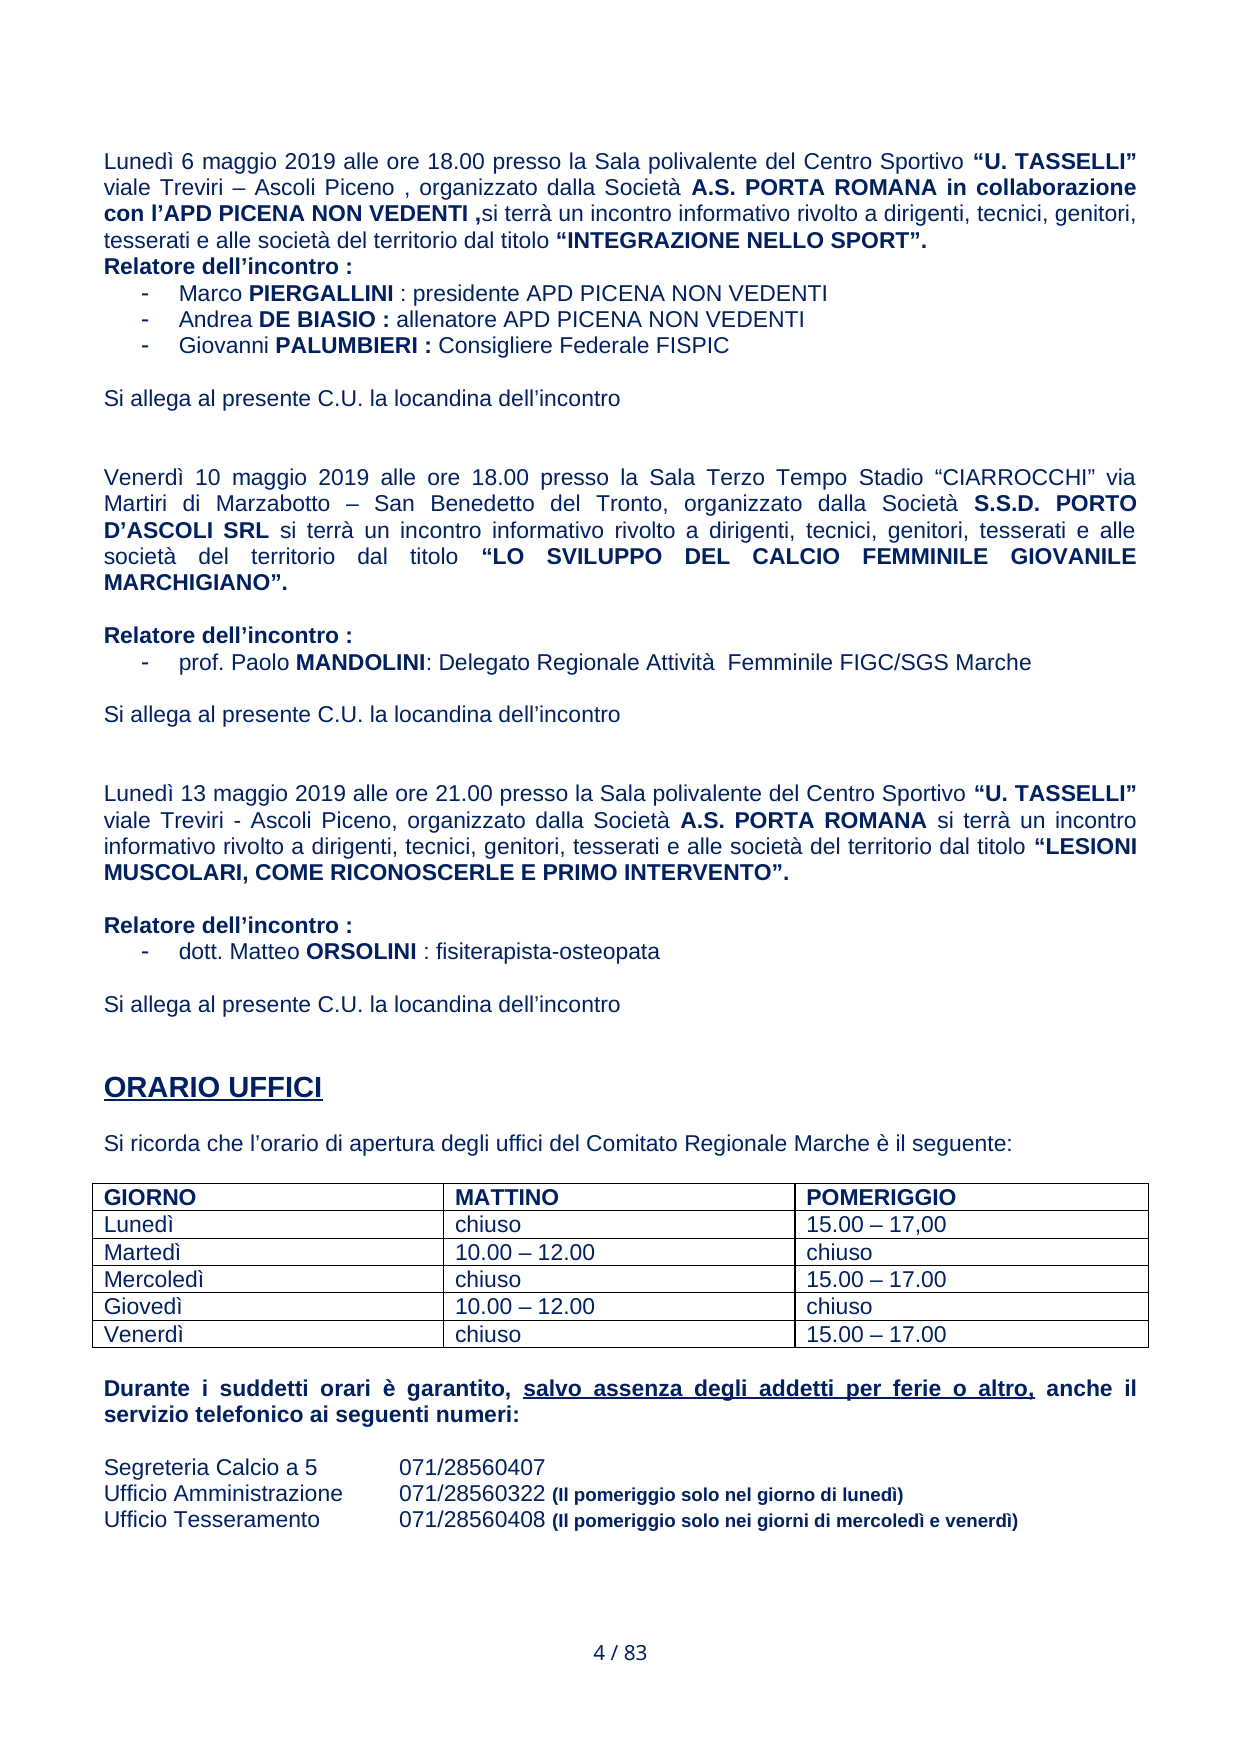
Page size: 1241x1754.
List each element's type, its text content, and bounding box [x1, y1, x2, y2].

table_cell chiuso [796, 1239, 1148, 1265]
text Venerdì 10 maggio 2019 alle ore 18.00 presso la Sala Terzo Tempo Stadio “CIARROCCHI” via Martiri di Marzabotto – San Benedetto del Tronto, organizzato dalla Società S.S.D. PORTO D’ASCOLI SRL si terrà un incontro informativo rivolto a dirigenti, tecnici, genitori, tesserati e alle società del territorio dal titolo “LO SVILUPPO DEL CALCIO FEMMINILE GIOVANILE MARCHIGIANO”. [103, 464, 1137, 596]
table_cell 10.00 – 12.00 [444, 1239, 794, 1265]
list dott. Matteo ORSOLINI : fisiterapista-osteopata [141, 938, 1137, 965]
table_cell chiuso [444, 1211, 794, 1237]
text ORARIO UFFICI [103, 1070, 1137, 1104]
table_header GIORNO [93, 1184, 443, 1210]
text Relatore dell’incontro : [103, 912, 1137, 938]
table_cell 10.00 – 12.00 [444, 1293, 794, 1320]
table_cell 15.00 – 17.00 [796, 1266, 1148, 1292]
text Lunedì 6 maggio 2019 alle ore 18.00 presso la Sala polivalente del Centro Sportivo “U. TASSELLI” viale Treviri – Ascoli Piceno , organizzato dalla Società A.S. PORTA ROMANA in collaborazione con l’APD PICENA NON VEDENTI ,si terrà un incontro informativo rivolto a dirigenti, tecnici, genitori, tesserati e alle società del territorio dal titolo “INTEGRAZIONE NELLO SPORT”. [103, 148, 1137, 253]
table_header POMERIGGIO [796, 1184, 1148, 1210]
table_cell chiuso [796, 1293, 1148, 1320]
text Segreteria Calcio a 5 071/28560407 [103, 1453, 1137, 1480]
text Durante i suddetti orari è garantito, salvo assenza degli addetti per ferie o altro, anche il servizio telefonico ai seguenti numeri: [103, 1374, 1137, 1427]
table_cell Venerdì [93, 1321, 443, 1347]
text Si allega al presente C.U. la locandina dell’incontro [103, 991, 1137, 1017]
text Ufficio Tesseramento 071/28560408 (Il pomeriggio solo nei giorni di mercoledì e venerdì) [103, 1506, 1137, 1533]
list Andrea DE BIASIO : allenatore APD PICENA NON VEDENTI [141, 306, 1137, 332]
list prof. Paolo MANDOLINI: Delegato Regionale Attività Femminile FIGC/SGS Marche [141, 648, 1137, 675]
table_cell chiuso [444, 1266, 794, 1292]
table_cell Giovedì [93, 1293, 443, 1320]
text Si allega al presente C.U. la locandina dell’incontro [103, 701, 1137, 727]
list Giovanni PALUMBIERI : Consigliere Federale FISPIC [141, 332, 1137, 358]
text Relatore dell’incontro : [103, 253, 1137, 279]
text Si ricorda che l’orario di apertura degli uffici del Comitato Regionale Marche è il seguente: [103, 1130, 1137, 1156]
text Si allega al presente C.U. la locandina dell’incontro [103, 385, 1137, 411]
table_header MATTINO [444, 1184, 794, 1210]
text Ufficio Amministrazione 071/28560322 (Il pomeriggio solo nel giorno di lunedì) [103, 1480, 1137, 1506]
text Lunedì 13 maggio 2019 alle ore 21.00 presso la Sala polivalente del Centro Sportivo “U. TASSELLI” viale Treviri - Ascoli Piceno, organizzato dalla Società A.S. PORTA ROMANA si terrà un incontro informativo rivolto a dirigenti, tecnici, genitori, tesserati e alle società del territorio dal titolo “LESIONI MUSCOLARI, COME RICONOSCERLE E PRIMO INTERVENTO”. [103, 780, 1137, 886]
table_cell chiuso [444, 1321, 794, 1347]
list Marco PIERGALLINI : presidente APD PICENA NON VEDENTI [141, 279, 1137, 306]
table_cell Martedì [93, 1239, 443, 1265]
table_cell 15.00 – 17.00 [796, 1321, 1148, 1347]
table_cell Mercoledì [93, 1266, 443, 1292]
table_cell 15.00 – 17,00 [796, 1211, 1148, 1237]
table_cell Lunedì [93, 1211, 443, 1237]
text Relatore dell’incontro : [103, 622, 1137, 648]
